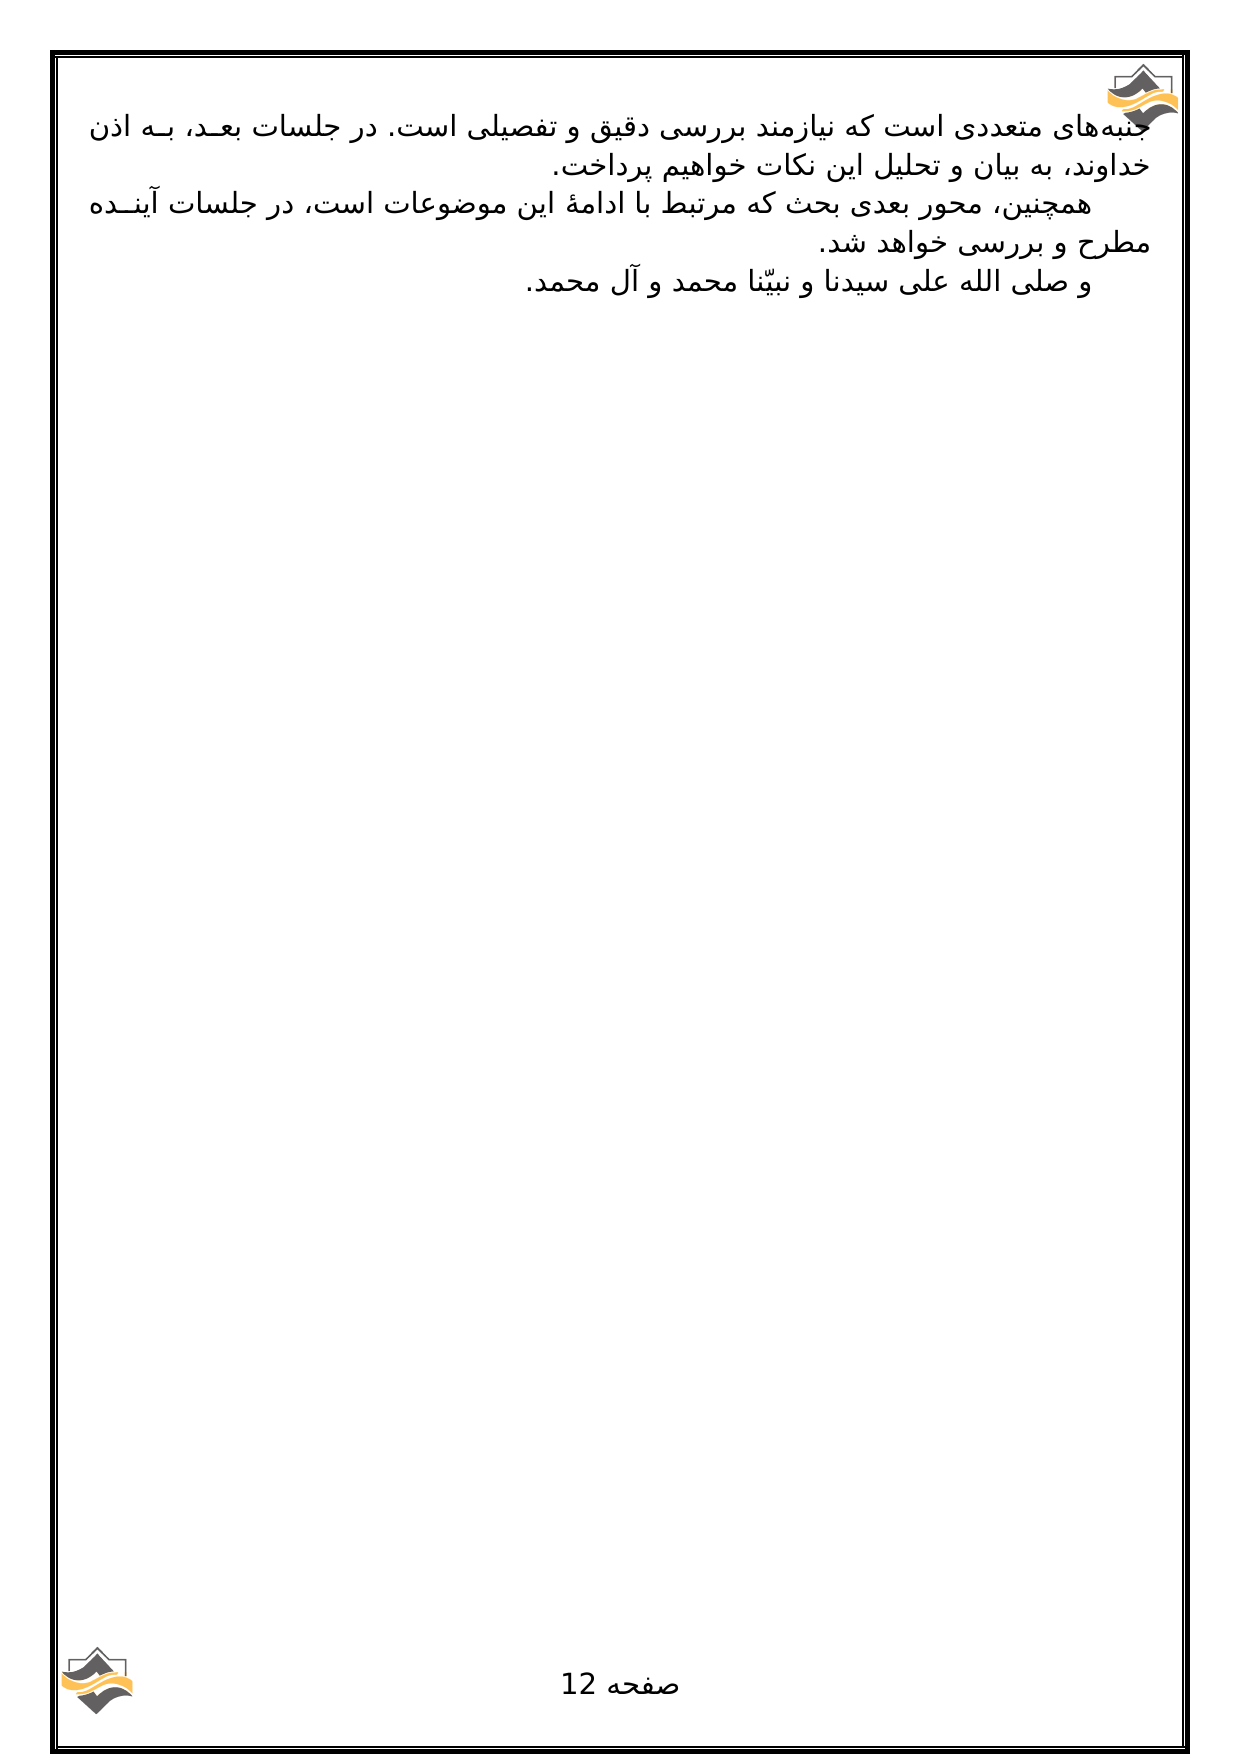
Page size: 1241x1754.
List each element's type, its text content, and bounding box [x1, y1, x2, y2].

text و صلی الله علی سیدنا و نبیّنا محمد و آل محمد. [89, 265, 1152, 299]
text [89, 109, 1152, 182]
text همچنین، محور بعدی بحث که مرتبط با ادامۀ این موضوعات است، در جلسات آینده مطرح و بررسی خواهد شد. [89, 187, 1152, 260]
